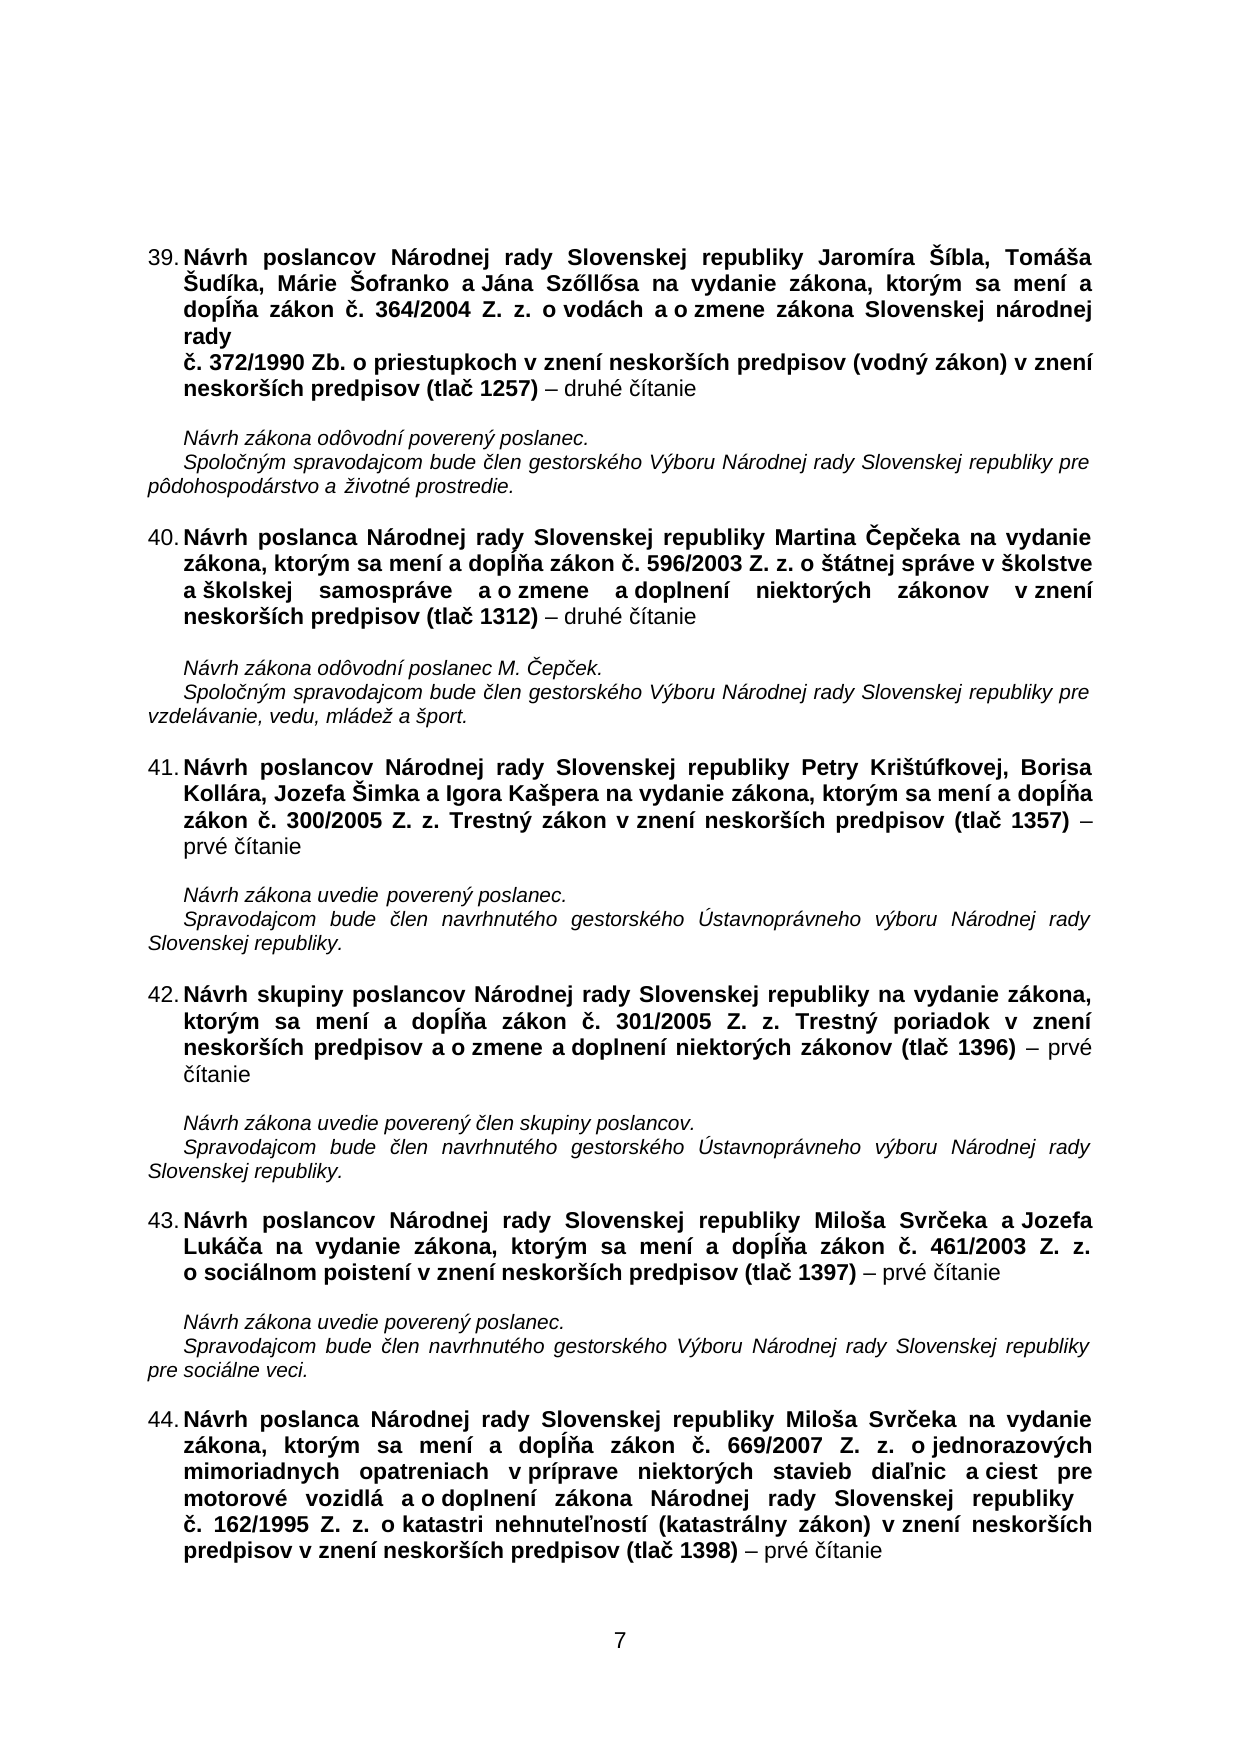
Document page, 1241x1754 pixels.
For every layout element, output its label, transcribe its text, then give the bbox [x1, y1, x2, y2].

text Spoločným spravodajcom bude člen gestorského Výboru Národnej rady Slovenskej republiky pre pôdohospodárstvo a životné prostredie. [148, 449, 1092, 497]
text Návrh zákona uvedie poverený člen skupiny poslancov. [148, 1111, 1092, 1135]
text Spravodajcom bude člen navrhnutého gestorského Ústavnoprávneho výboru Národnej rady Slovenskej republiky. [148, 907, 1092, 955]
text 42. Návrh skupiny poslancov Národnej rady Slovenskej republiky na vydanie zákona, ktorým sa mení a dopĺňa zákon č. 301/2005 Z. z. Trestný poriadok v znení neskorších predpisov a o zmene a doplnení niektorých zákonov (tlač 1396) – prvé čítanie [148, 981, 1092, 1087]
text Návrh zákona uvedie poverený poslanec. [148, 883, 1092, 907]
text 39. Návrh poslancov Národnej rady Slovenskej republiky Jaromíra Šíbla, Tomáša Šudíka, Márie Šofranko a Jána Szőllősa na vydanie zákona, ktorým sa mení a dopĺňa zákon č. 364/2004 Z. z. o vodách a o zmene zákona Slovenskej národnej rady č. 372/1990 Zb. o priestupkoch v znení neskorších predpisov (vodný zákon) v znení neskorších predpisov (tlač 1257) – druhé čítanie [148, 243, 1092, 402]
list Návrh zákona odôvodní poverený poslanec. [148, 426, 1092, 449]
text Spravodajcom bude člen navrhnutého gestorského Ústavnoprávneho výboru Národnej rady Slovenskej republiky. [148, 1135, 1092, 1183]
text 43. Návrh poslancov Národnej rady Slovenskej republiky Miloša Svrčeka a Jozefa Lukáča na vydanie zákona, ktorým sa mení a dopĺňa zákon č. 461/2003 Z. z. o sociálnom poistení v znení neskorších predpisov (tlač 1397) – prvé čítanie [148, 1207, 1092, 1286]
text Spravodajcom bude člen navrhnutého gestorského Výboru Národnej rady Slovenskej republiky pre sociálne veci. [148, 1334, 1092, 1382]
text Návrh zákona odôvodní poslanec M. Čepček. [148, 656, 1092, 679]
text Spoločným spravodajcom bude člen gestorského Výboru Národnej rady Slovenskej republiky pre vzdelávanie, vedu, mládež a šport. [148, 679, 1092, 727]
text 41. Návrh poslancov Národnej rady Slovenskej republiky Petry Krištúfkovej, Borisa Kollára, Jozefa Šimka a Igora Kašpera na vydanie zákona, ktorým sa mení a dopĺňa zákon č. 300/2005 Z. z. Trestný zákon v znení neskorších predpisov (tlač 1357) – prvé čítanie [148, 754, 1092, 859]
text Návrh zákona uvedie poverený poslanec. [148, 1310, 1092, 1334]
text 44. Návrh poslanca Národnej rady Slovenskej republiky Miloša Svrčeka na vydanie zákona, ktorým sa mení a dopĺňa zákon č. 669/2007 Z. z. o jednorazových mimoriadnych opatreniach v príprave niektorých stavieb diaľnic a ciest pre motorové vozidlá a o doplnení zákona Národnej rady Slovenskej republiky č. 162/1995 Z. z. o katastri nehnuteľností (katastrálny zákon) v znení neskorších predpisov v znení neskorších predpisov (tlač 1398) – prvé čítanie [148, 1406, 1092, 1564]
text 40. Návrh poslanca Národnej rady Slovenskej republiky Martina Čepčeka na vydanie zákona, ktorým sa mení a dopĺňa zákon č. 596/2003 Z. z. o štátnej správe v školstve a školskej samospráve a o zmene a doplnení niektorých zákonov v znení neskorších predpisov (tlač 1312) – druhé čítanie [148, 524, 1092, 629]
